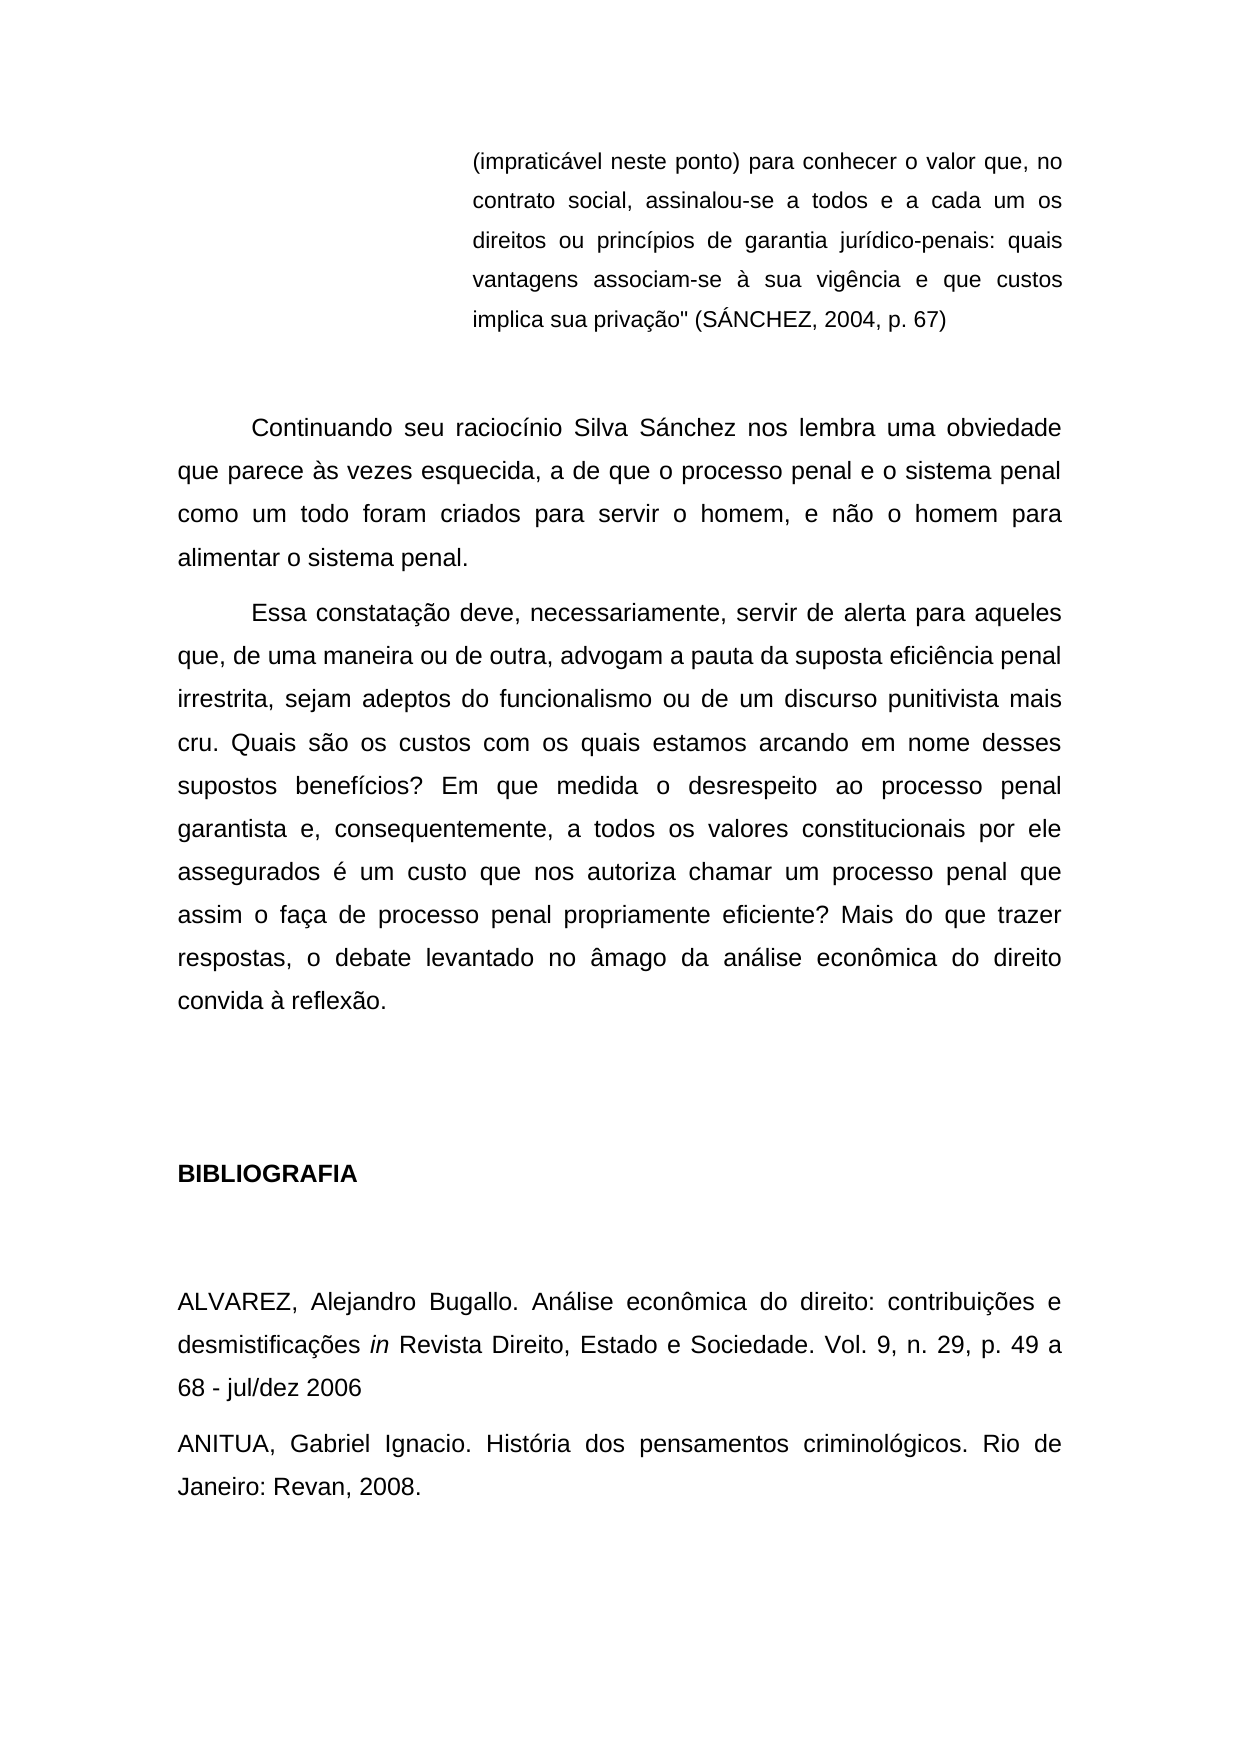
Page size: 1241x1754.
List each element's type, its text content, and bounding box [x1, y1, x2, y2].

text Continuando seu raciocínio Silva Sánchez nos lembra uma obviedade que parece às vezes esquecida, a de que o processo penal e o sistema penal como um todo foram criados para servir o homem, e não o homem para alimentar o sistema penal. [177, 413, 1063, 571]
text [472, 148, 1063, 332]
text Essa constatação deve, necessariamente, servir de alerta para aqueles que, de uma maneira ou de outra, advogam a pauta da suposta eficiência penal irrestrita, sejam adeptos do funcionalismo ou de um discurso punitivista mais cru. Quais são os custos com os quais estamos arcando em nome desses supostos benefícios? Em que medida o desrespeito ao processo penal garantista e, consequentemente, a todos os valores constitucionais por ele assegurados é um custo que nos autoriza chamar um processo penal que assim o faça de processo penal propriamente eficiente? Mais do que trazer respostas, o debate levantado no âmago da análise econômica do direito convida à reflexão. [177, 598, 1063, 1015]
text BIBLIOGRAFIA [177, 1159, 1063, 1188]
text ALVAREZ, Alejandro Bugallo. Análise econômica do direito: contribuições e desmistificações in Revista Direito, Estado e Sociedade. Vol. 9, n. 29, p. 49 a 68 - jul/dez 2006 [177, 1287, 1063, 1402]
text ANITUA, Gabriel Ignacio. História dos pensamentos criminológicos. Rio de Janeiro: Revan, 2008. [177, 1429, 1063, 1501]
